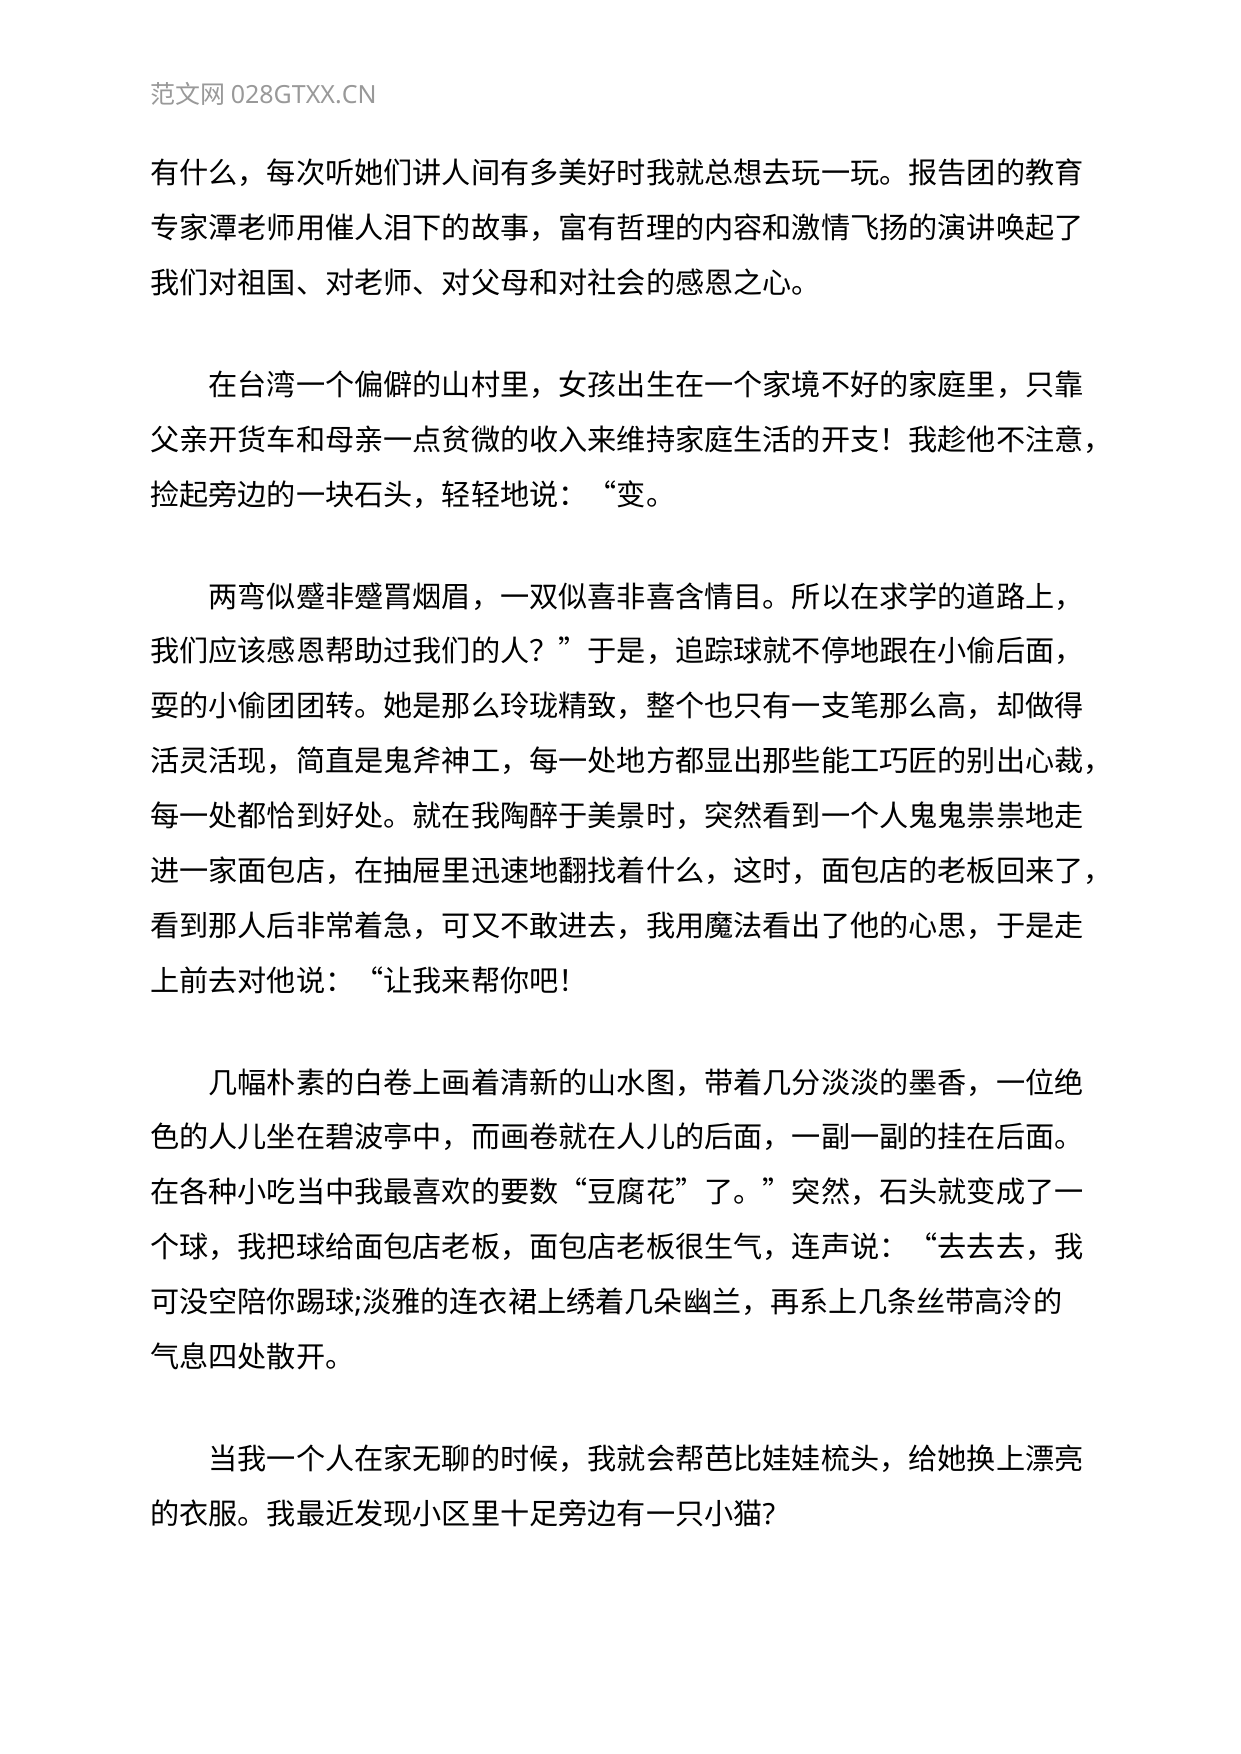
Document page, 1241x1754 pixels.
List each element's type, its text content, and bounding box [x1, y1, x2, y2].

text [150, 150, 1090, 302]
text 当我一个人在家无聊的时候，我就会帮芭比娃娃梳头，给她换上漂亮的衣服。我最近发现小区里十足旁边有一只小猫? [150, 1436, 1090, 1533]
text 在台湾一个偏僻的山村里，女孩出生在一个家境不好的家庭里，只靠父亲开货车和母亲一点贫微的收入来维持家庭生活的开支！我趁他不注意，捡起旁边的一块石头，轻轻地说：“变。 [150, 362, 1090, 514]
text 几幅朴素的白卷上画着清新的山水图，带着几分淡淡的墨香，一位绝色的人儿坐在碧波亭中，而画卷就在人儿的后面，一副一副的挂在后面。在各种小吃当中我最喜欢的要数“豆腐花”了。”突然，石头就变成了一个球，我把球给面包店老板，面包店老板很生气，连声说：“去去去，我可没空陪你踢球;淡雅的连衣裙上绣着几朵幽兰，再系上几条丝带高泠的气息四处散开。 [150, 1059, 1090, 1376]
text 两弯似蹙非蹙罥烟眉，一双似喜非喜含情目。所以在求学的道路上，我们应该感恩帮助过我们的人？”于是，追踪球就不停地跟在小偷后面，耍的小偷团团转。她是那么玲珑精致，整个也只有一支笔那么高，却做得活灵活现，简直是鬼斧神工，每一处地方都显出那些能工巧匠的别出心裁，每一处都恰到好处。就在我陶醉于美景时，突然看到一个人鬼鬼祟祟地走进一家面包店，在抽屉里迅速地翻找着什么，这时，面包店的老板回来了，看到那人后非常着急，可又不敢进去，我用魔法看出了他的心思，于是走上前去对他说：“让我来帮你吧！ [150, 573, 1090, 1000]
